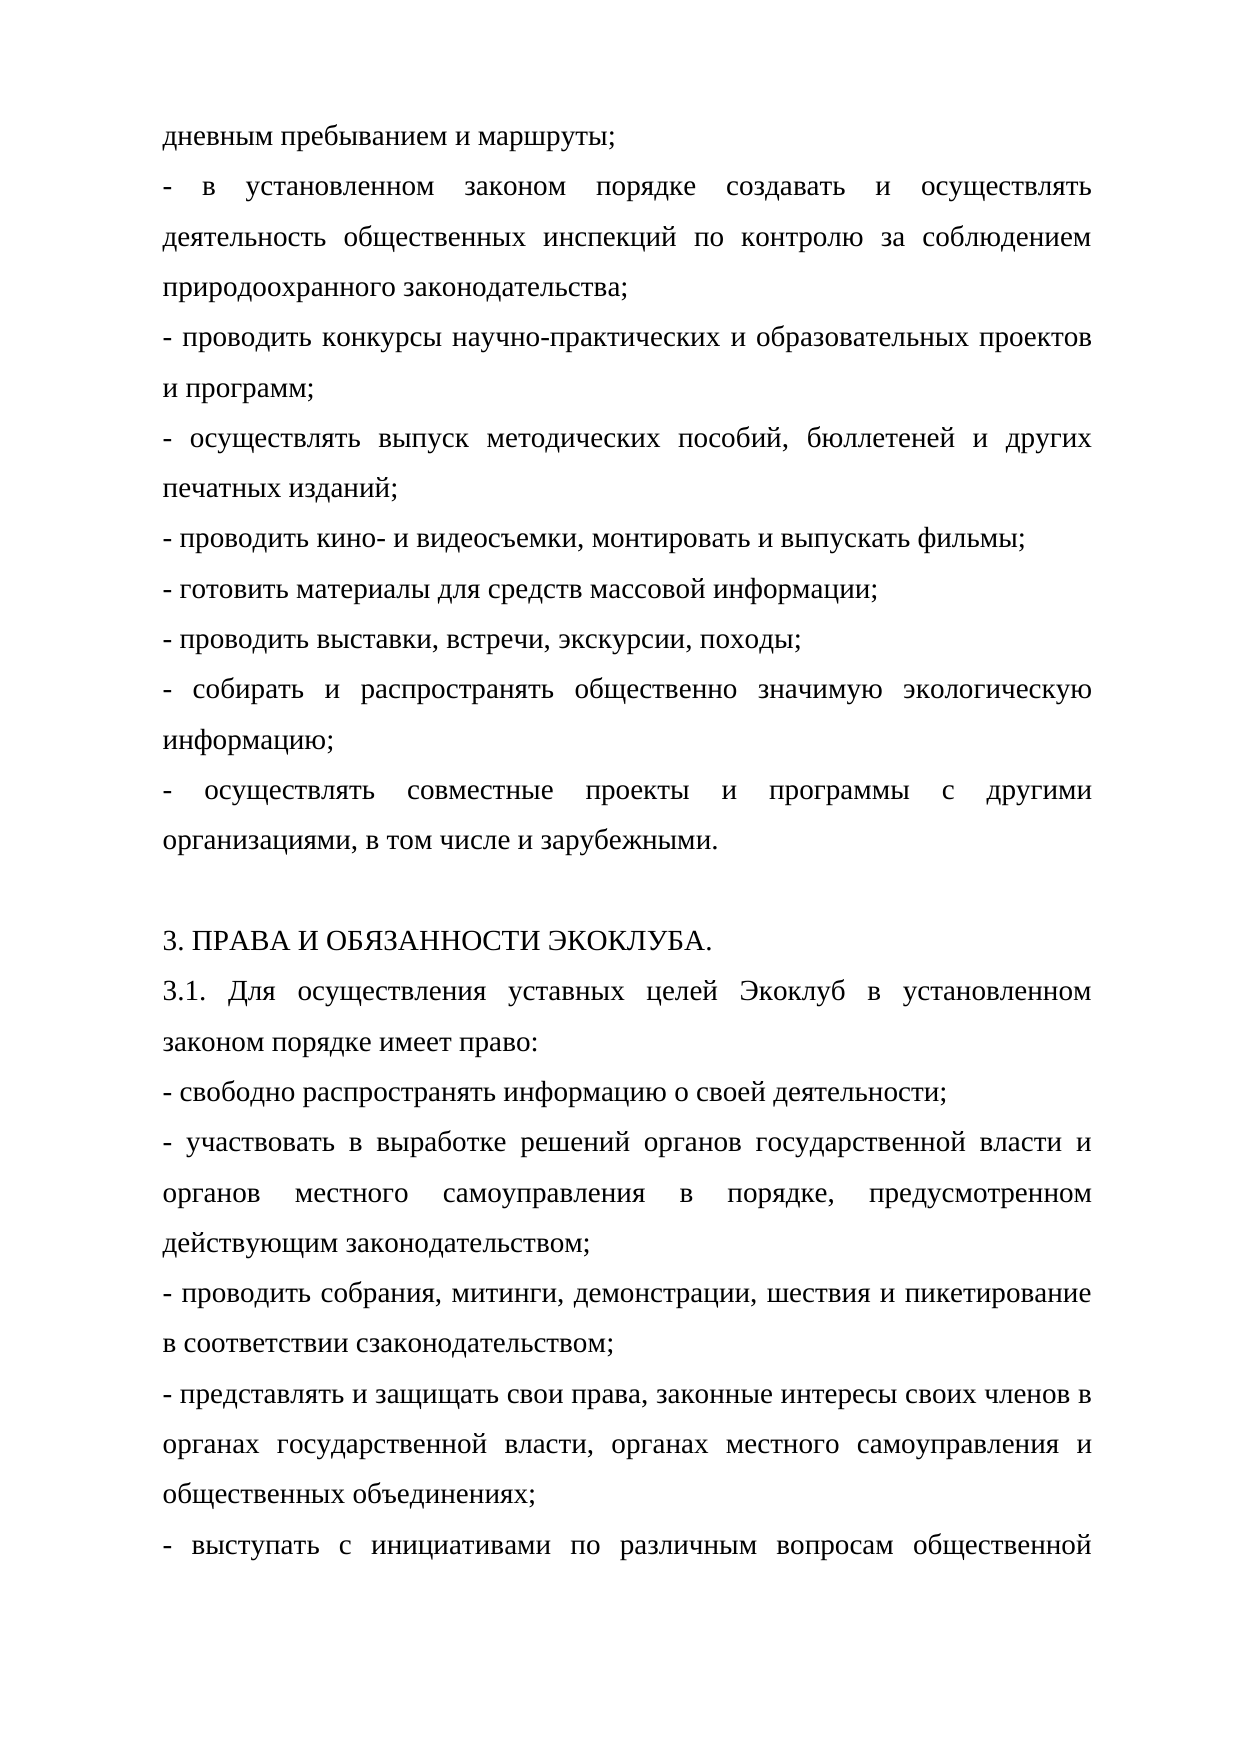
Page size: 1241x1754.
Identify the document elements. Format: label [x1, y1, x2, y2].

list [162, 923, 1093, 1560]
list [161, 118, 1093, 856]
